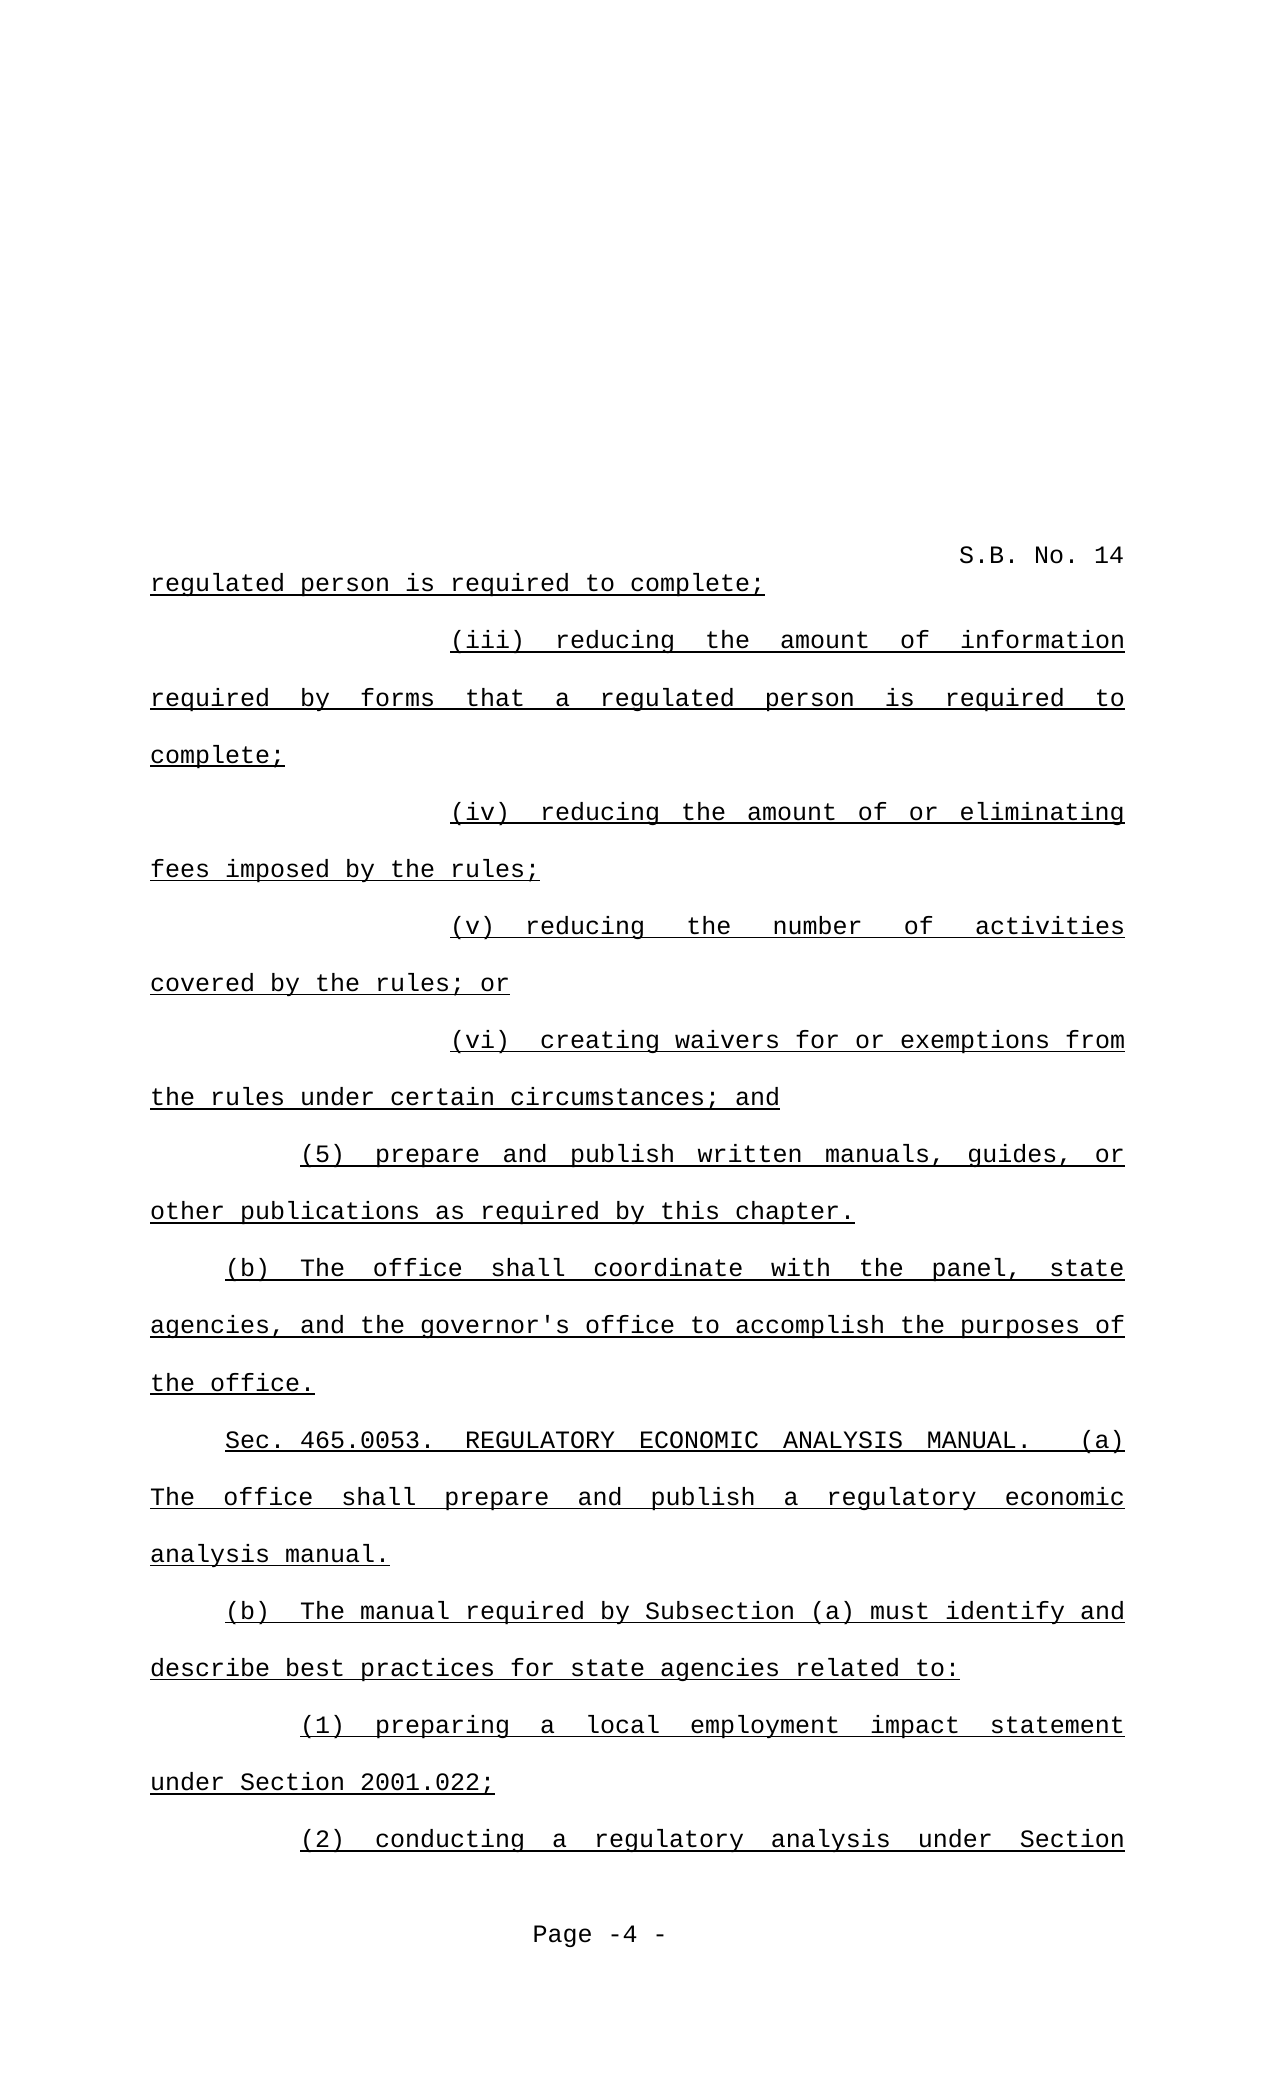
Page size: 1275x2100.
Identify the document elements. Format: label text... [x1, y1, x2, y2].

text Sec. 465.0053. REGULATORY ECONOMIC ANALYSIS MANUAL. (a) The office shall prepare and publish a regulatory economic analysis manual. [150, 1509, 1125, 1570]
text (b) The manual required by Subsection (a) must identify and describe best practices for state agencies related to: [150, 1598, 1125, 1684]
text (1) preparing a local employment impact statement under Section 2001.022; [150, 1712, 1125, 1798]
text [150, 1827, 1125, 1855]
text (v) reducing the number of activities covered by the rules; or [150, 913, 1125, 999]
text (iii) reducing the amount of information required by forms that a regulated person is required to complete; [150, 710, 1125, 771]
text (b) The office shall coordinate with the panel, state agencies, and the governor's office to accomplish the purposes of the office. [150, 1338, 1125, 1398]
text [150, 571, 1125, 599]
text (vi) creating waivers for or exemptions from the rules under certain circumstances; and [150, 1027, 1125, 1113]
text (iii) reducing the amount of information required by forms that a regulated person is required to complete; [150, 628, 1125, 708]
text (b) The office shall coordinate with the panel, state agencies, and the governor's office to accomplish the purposes of the office. [150, 1256, 1125, 1336]
text Sec. 465.0053. REGULATORY ECONOMIC ANALYSIS MANUAL. (a) The office shall prepare and publish a regulatory economic analysis manual. [150, 1427, 1125, 1508]
text (5) prepare and publish written manuals, guides, or other publications as required by this chapter. [150, 1142, 1125, 1227]
text (iv) reducing the amount of or eliminating fees imposed by the rules; [150, 799, 1125, 885]
